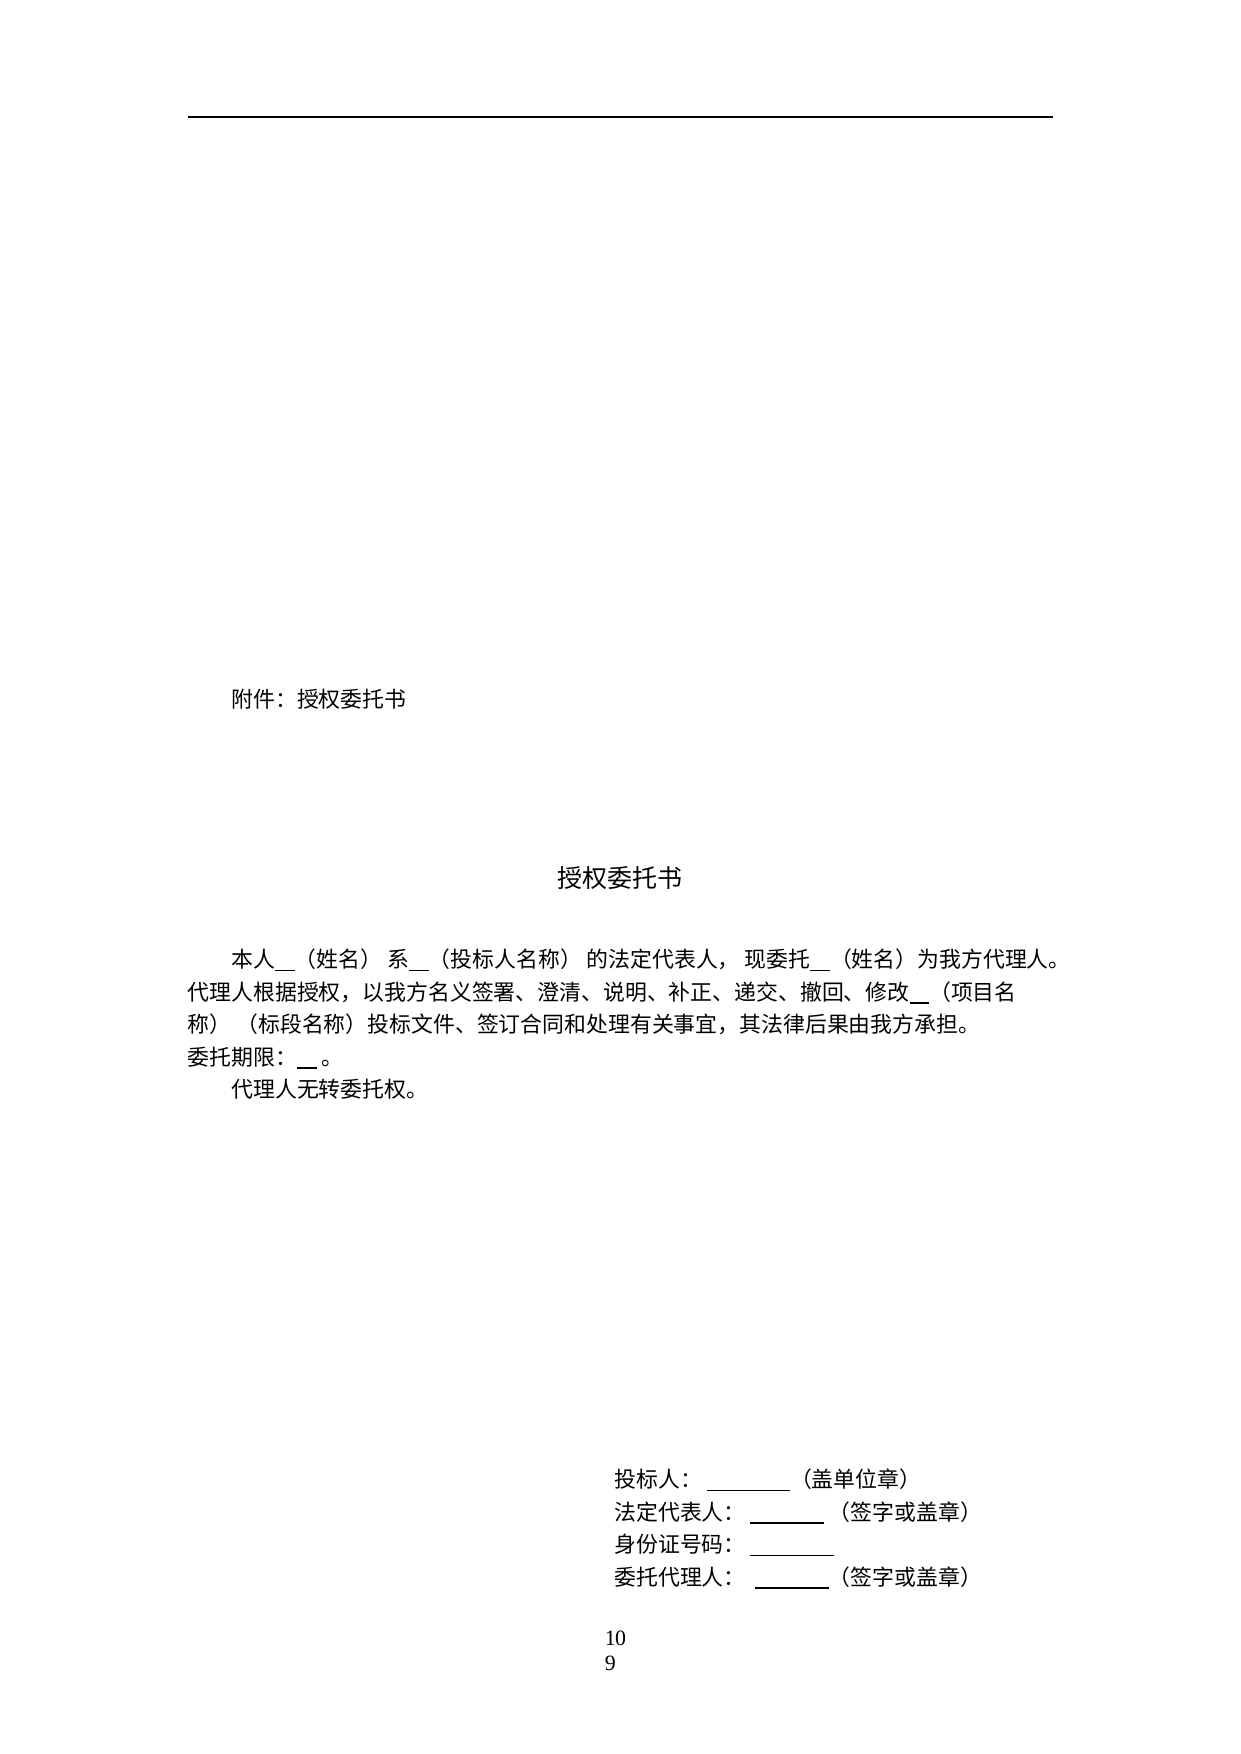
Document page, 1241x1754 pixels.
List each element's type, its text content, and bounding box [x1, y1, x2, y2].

text 本人 （姓名） 系 （投标人名称） 的法定代表人， 现委托 （姓名）为我方代理人。代理人根据授权，以我方名义签署、澄清、说明、补正、递交、撤回、修改 （项目名称） （标段名称）投标文件、签订合同和处理有关事宜，其法律后果由我方承担。 [187, 942, 1053, 1039]
text 委托期限： 。 [187, 1039, 1053, 1072]
text 附件：授权委托书 [187, 682, 1053, 714]
text 法定代表人： （签字或盖章） [581, 1494, 1053, 1527]
text 身份证号码： [581, 1527, 1053, 1559]
text 授权委托书 [187, 844, 1053, 909]
text 委托代理人： （签字或盖章） [581, 1559, 1053, 1592]
text 代理人无转委托权。 [187, 1072, 1053, 1104]
text 投标人： （盖单位章） [581, 1462, 1053, 1494]
